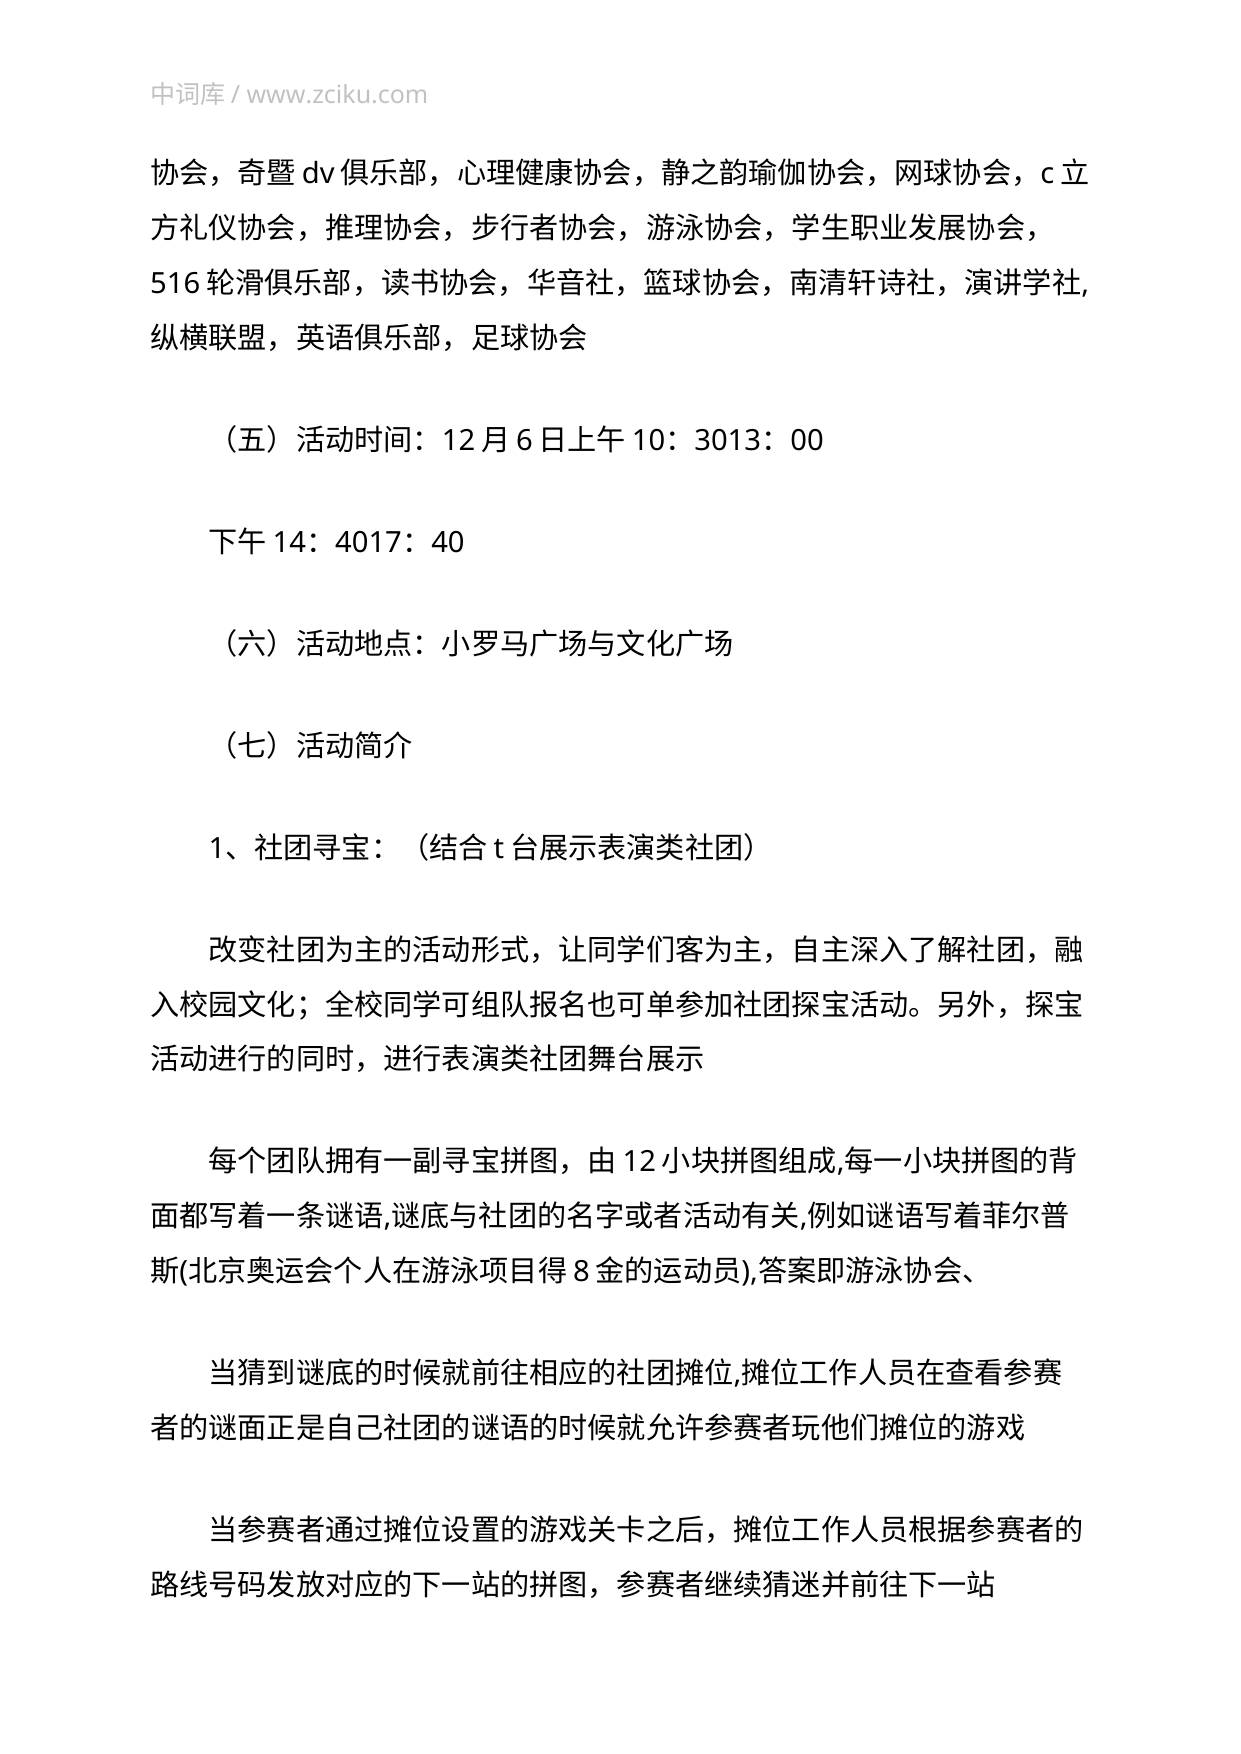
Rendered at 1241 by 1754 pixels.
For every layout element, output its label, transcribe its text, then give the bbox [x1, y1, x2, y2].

text （七）活动简介 [150, 722, 1090, 765]
text （六）活动地点：小罗马广场与文化广场 [150, 621, 1090, 663]
text 改变社团为主的活动形式，让同学们客为主，自主深入了解社团，融入校园文化；全校同学可组队报名也可单参加社团探宝活动。另外，探宝活动进行的同时，进行表演类社团舞台展示 [150, 926, 1090, 1078]
text 每个团队拥有一副寻宝拼图，由12小块拼图组成,每一小块拼图的背面都写着一条谜语,谜底与社团的名字或者活动有关,例如谜语写着菲尔普斯(北京奥运会个人在游泳项目得8金的运动员),答案即游泳协会、 [150, 1138, 1090, 1290]
text 当猜到谜底的时候就前往相应的社团摊位,摊位工作人员在查看参赛者的谜面正是自己社团的谜语的时候就允许参赛者玩他们摊位的游戏 [150, 1350, 1090, 1447]
text 当参赛者通过摊位设置的游戏关卡之后，摊位工作人员根据参赛者的路线号码发放对应的下一站的拼图，参赛者继续猜迷并前往下一站 [150, 1506, 1090, 1604]
text （五）活动时间：12月6日上午10：3013：00 [150, 417, 1090, 459]
text 下午14：4017：40 [150, 519, 1090, 561]
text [150, 150, 1090, 357]
text 1、社团寻宝：（结合t台展示表演类社团） [150, 824, 1090, 867]
